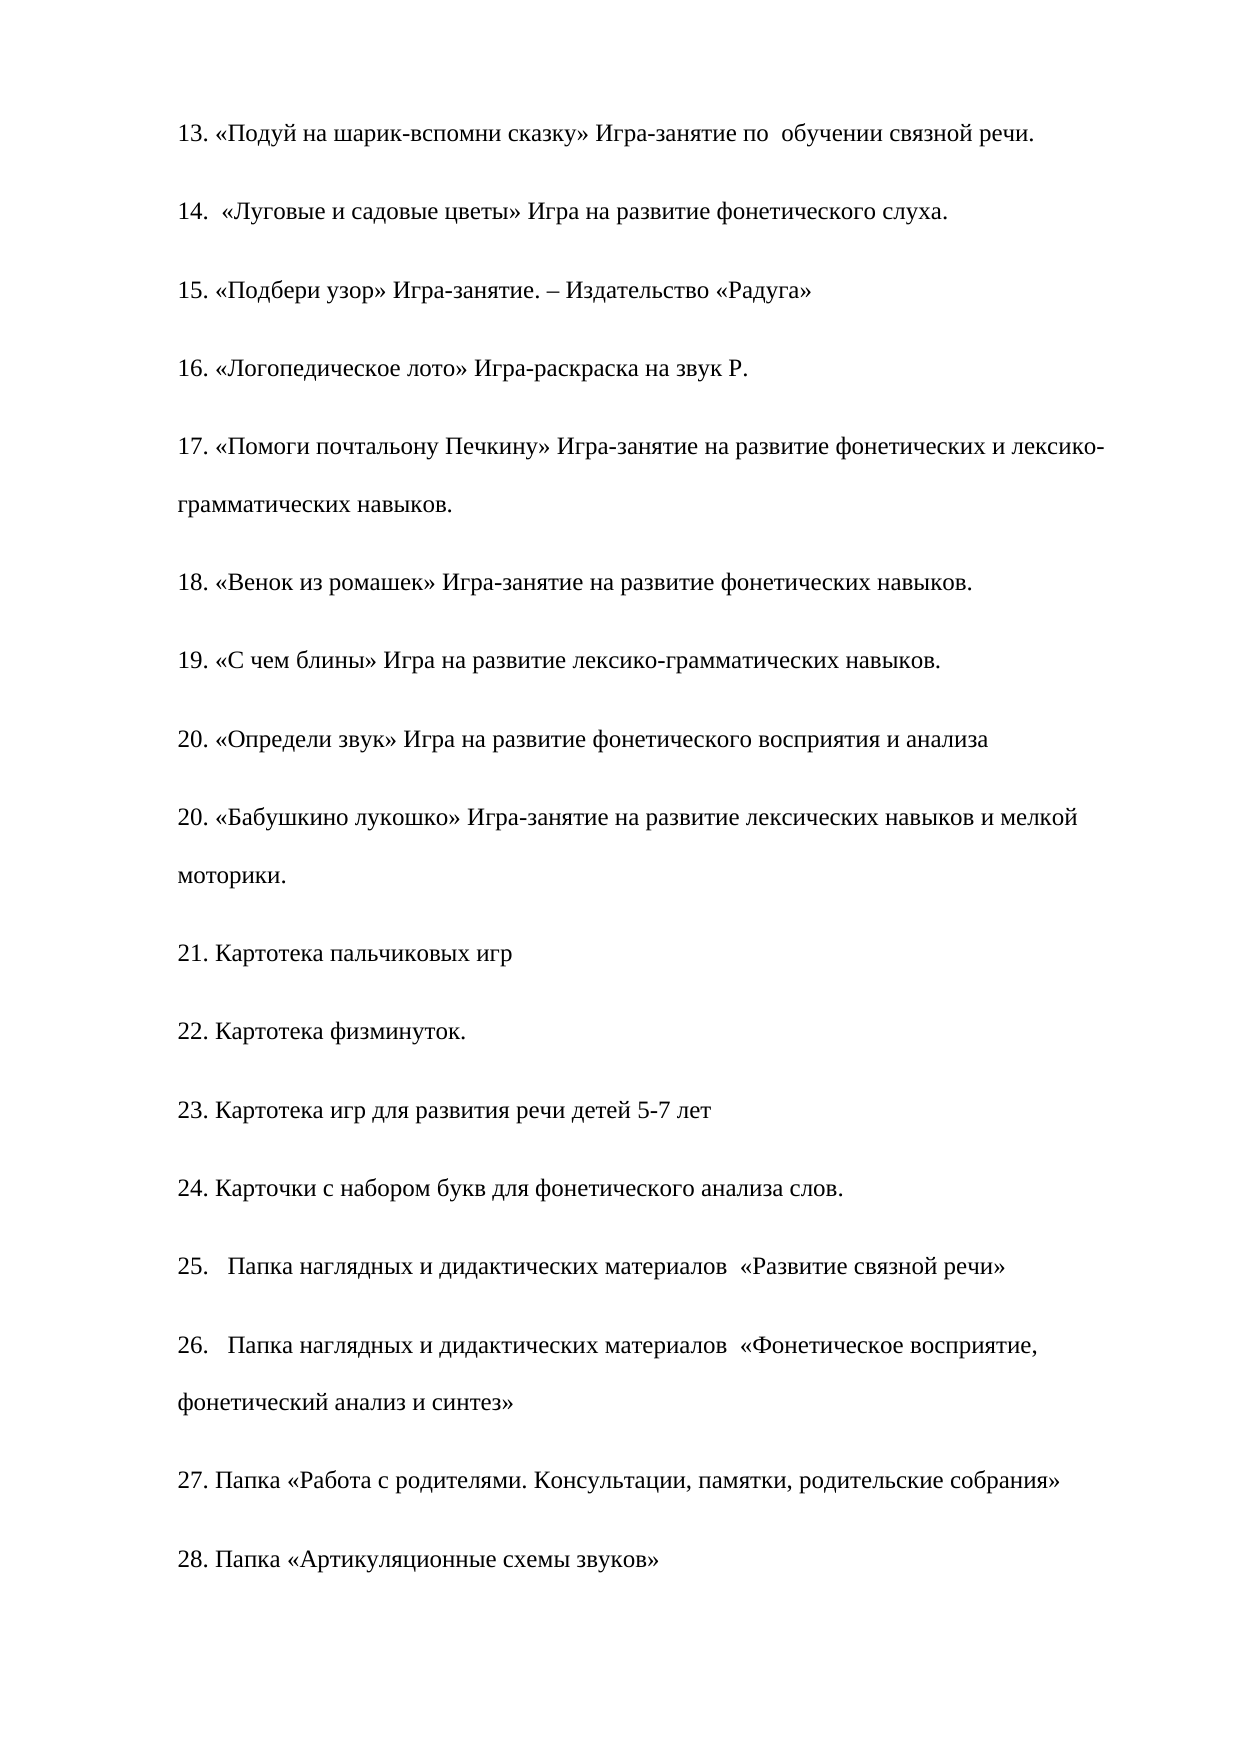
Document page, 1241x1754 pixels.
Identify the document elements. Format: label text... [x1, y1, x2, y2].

text 25. Папка наглядных и дидактических материалов «Развитие связной речи» [177, 1251, 1152, 1280]
text 26. Папка наглядных и дидактических материалов «Фонетическое восприятие, фонетический анализ и синтез» [177, 1330, 1152, 1416]
text 23. Картотека игр для развития речи детей 5-7 лет [177, 1095, 1152, 1123]
text 15. «Подбери узор» Игра-занятие. – Издательство «Радуга» [177, 275, 1152, 303]
text 19. «С чем блины» Игра на развитие лексико-грамматических навыков. [177, 646, 1152, 674]
text 16. «Логопедическое лото» Игра-раскраска на звук Р. [177, 353, 1152, 382]
text 20. «Бабушкино лукошко» Игра-занятие на развитие лексических навыков и мелкой моторики. [177, 802, 1152, 888]
text 13. «Подуй на шарик-вспомни сказку» Игра-занятие по обучении связной речи. [177, 118, 1152, 147]
text 14. «Луговые и садовые цветы» Игра на развитие фонетического слуха. [177, 196, 1152, 225]
text 28. Папка «Артикуляционные схемы звуков» [177, 1544, 1152, 1573]
text 17. «Помоги почтальону Печкину» Игра-занятие на развитие фонетических и лексико-грамматических навыков. [177, 431, 1152, 518]
text 21. Картотека пальчиковых игр [177, 938, 1152, 967]
text 22. Картотека физминуток. [177, 1016, 1152, 1045]
text 27. Папка «Работа с родителями. Консультации, памятки, родительские собрания» [177, 1466, 1152, 1494]
text 24. Карточки с набором букв для фонетического анализа слов. [177, 1173, 1152, 1202]
text 18. «Венок из ромашек» Игра-занятие на развитие фонетических навыков. [177, 567, 1152, 596]
text 20. «Определи звук» Игра на развитие фонетического восприятия и анализа [177, 724, 1152, 753]
